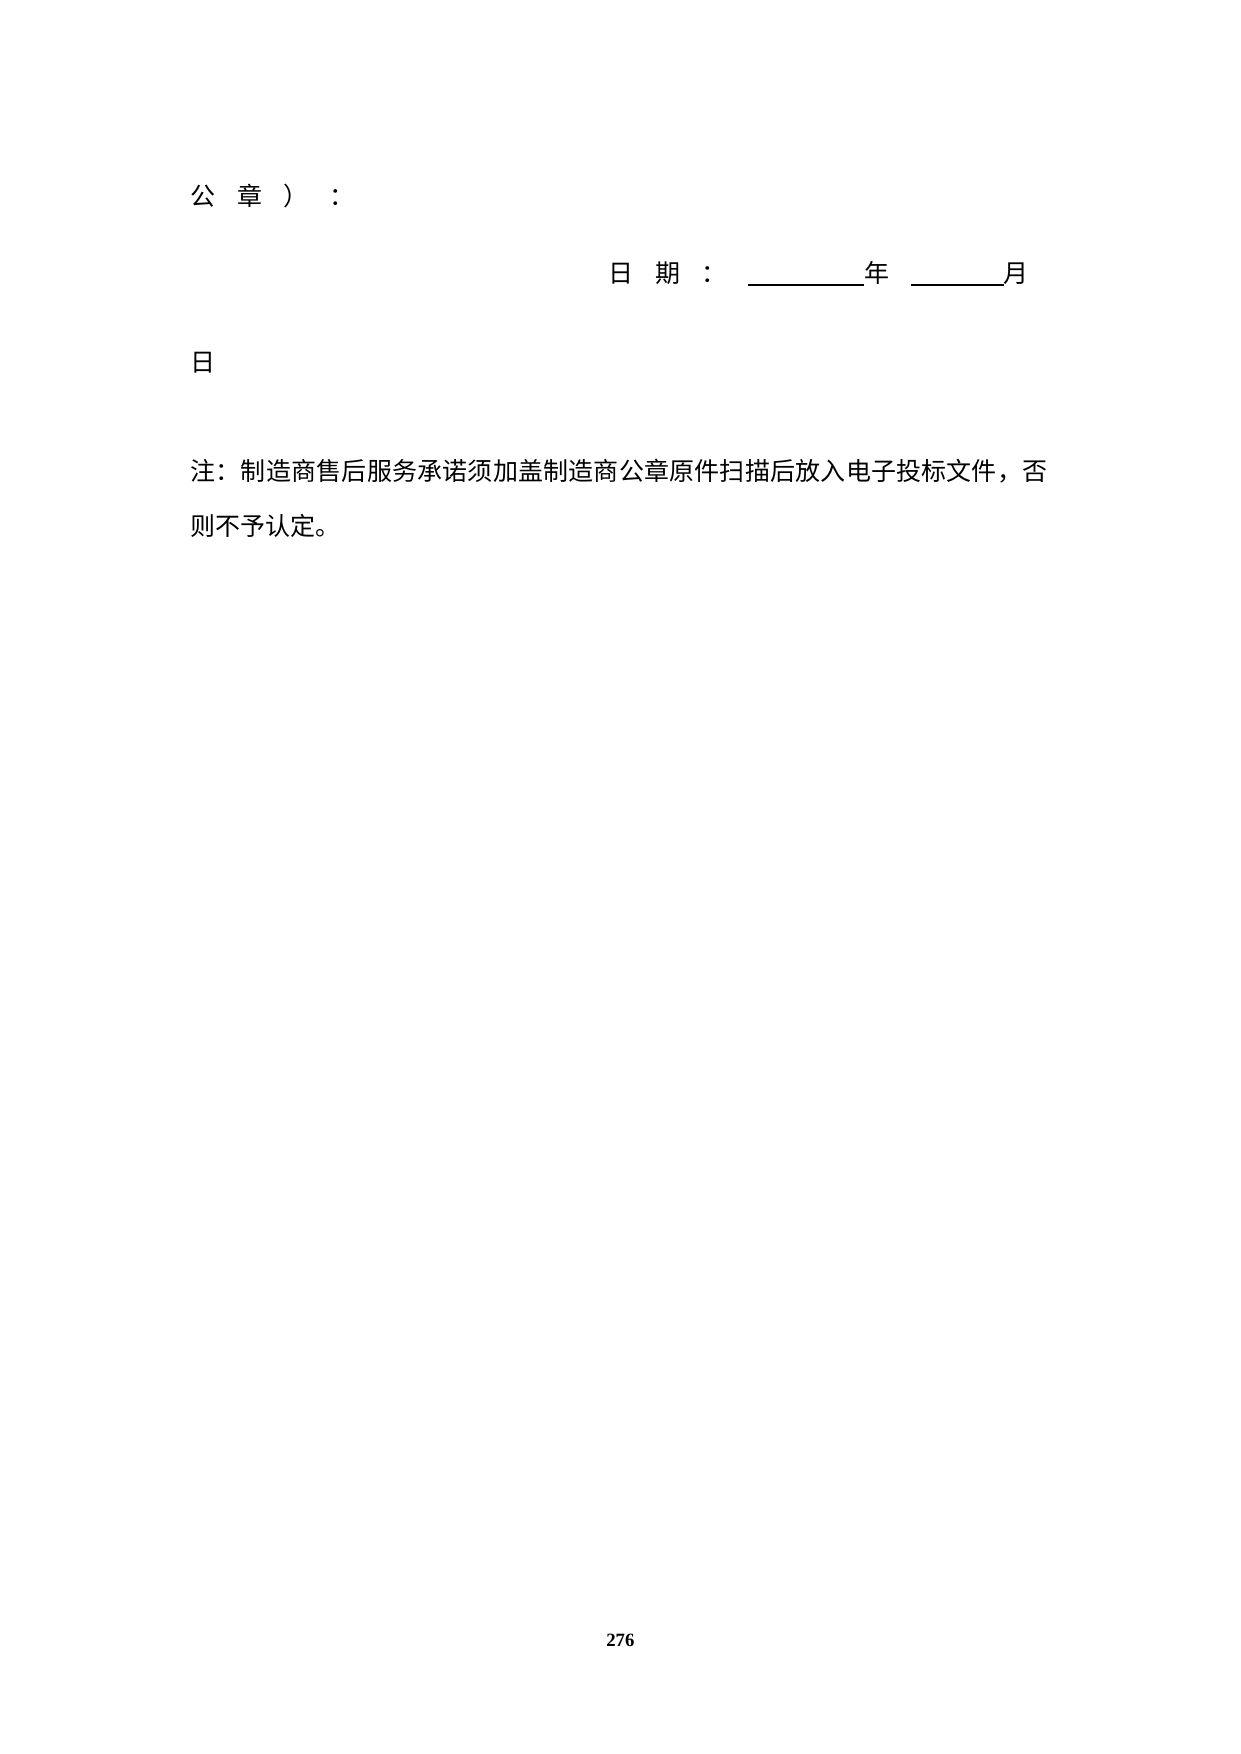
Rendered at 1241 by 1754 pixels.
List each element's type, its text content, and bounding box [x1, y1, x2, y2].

text 制造商（加盖制造商公章）： [190, 164, 1050, 224]
text 注：制造商售后服务承诺须加盖制造商公章原件扫描后放入电子投标文件，否则不予认定。 [190, 452, 1050, 542]
text 日期： 年 月 日 [190, 242, 1050, 390]
